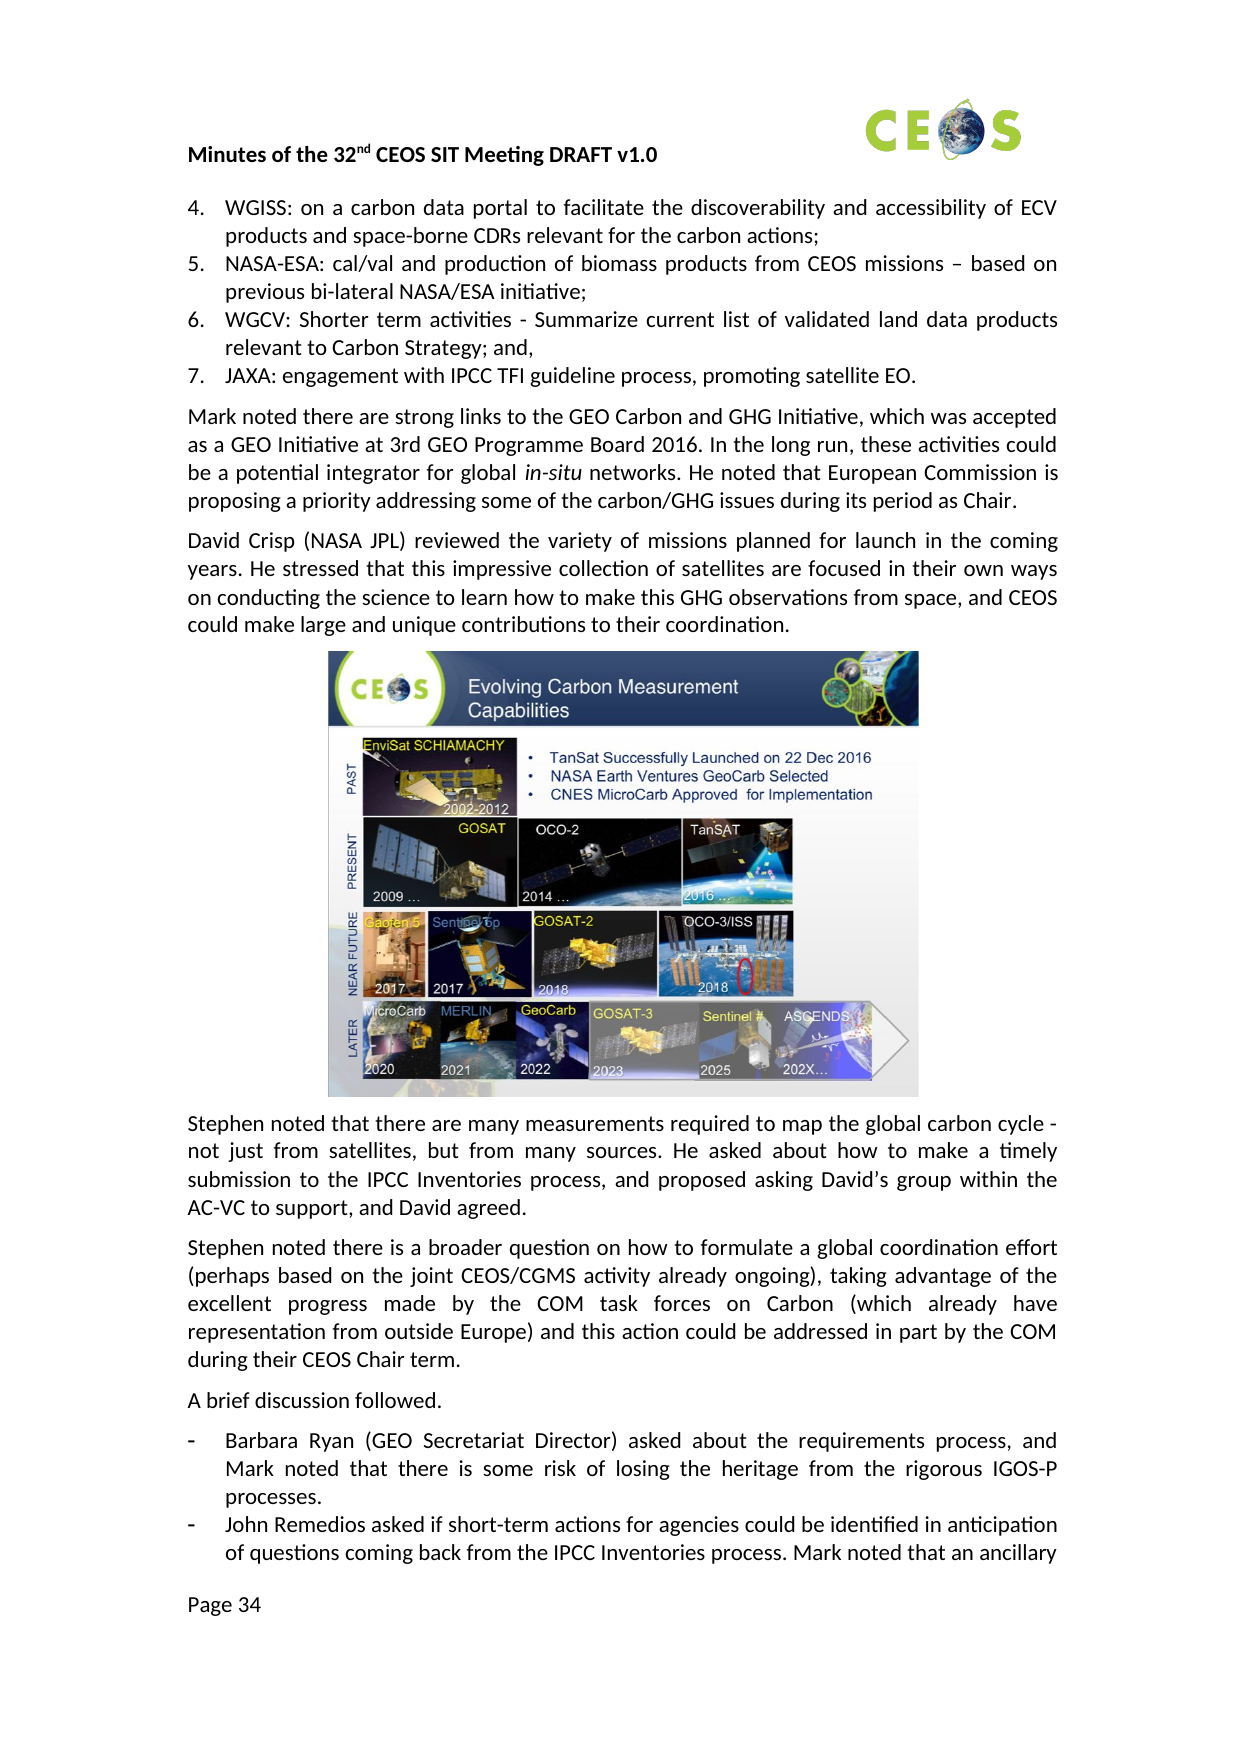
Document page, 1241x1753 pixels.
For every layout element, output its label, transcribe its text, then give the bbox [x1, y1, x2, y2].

list Barbara Ryan (GEO Secretariat Director) asked about the requirements process, and Mark noted that there is some risk of losing the heritage from the rigorous IGOS-P processes. [187, 1426, 1059, 1510]
picture [328, 651, 919, 1097]
list JAXA: engagement with IPCC TFI guideline process, promoting satellite EO. [187, 361, 1059, 389]
text A brief discussion followed. [187, 1386, 1059, 1414]
text David Crisp (NASA JPL) reviewed the variety of missions planned for launch in the coming years. He stressed that this impressive collection of satellites are focused in their own ways on conducting the science to learn how to make this GHG observations from space, and CEOS could make large and unique contributions to their coordination. [187, 527, 1059, 639]
list WGCV: Shorter term activities - Summarize current list of validated land data products relevant to Carbon Strategy; and, [187, 305, 1059, 361]
list NASA-ESA: cal/val and production of biomass products from CEOS missions – based on previous bi-lateral NASA/ESA initiative; [187, 249, 1059, 305]
list WGISS: on a carbon data portal to facilitate the discoverability and accessibility of ECV products and space-borne CDRs relevant for the carbon actions; [187, 193, 1059, 249]
text Mark noted there are strong links to the GEO Carbon and GHG Initiative, which was accepted as a GEO Initiative at 3rd GEO Programme Board 2016. In the long run, these activities could be a potential integrator for global in-situ networks. He noted that European Commission is proposing a priority addressing some of the carbon/GHG issues during its period as Chair. [187, 402, 1059, 514]
text Stephen noted that there are many measurements required to map the global carbon cycle - not just from satellites, but from many sources. He asked about how to make a timely submission to the IPCC Inventories process, and proposed asking David’s group within the AC-VC to support, and David agreed. [187, 1109, 1059, 1221]
text Stephen noted there is a broader question on how to formulate a global coordination effort (perhaps based on the joint CEOS/CGMS activity already ongoing), taking advantage of the excellent progress made by the COM task forces on Carbon (which already have representation from outside Europe) and this action could be addressed in part by the COM during their CEOS Chair term. [187, 1233, 1059, 1373]
picture [862, 96, 1025, 163]
